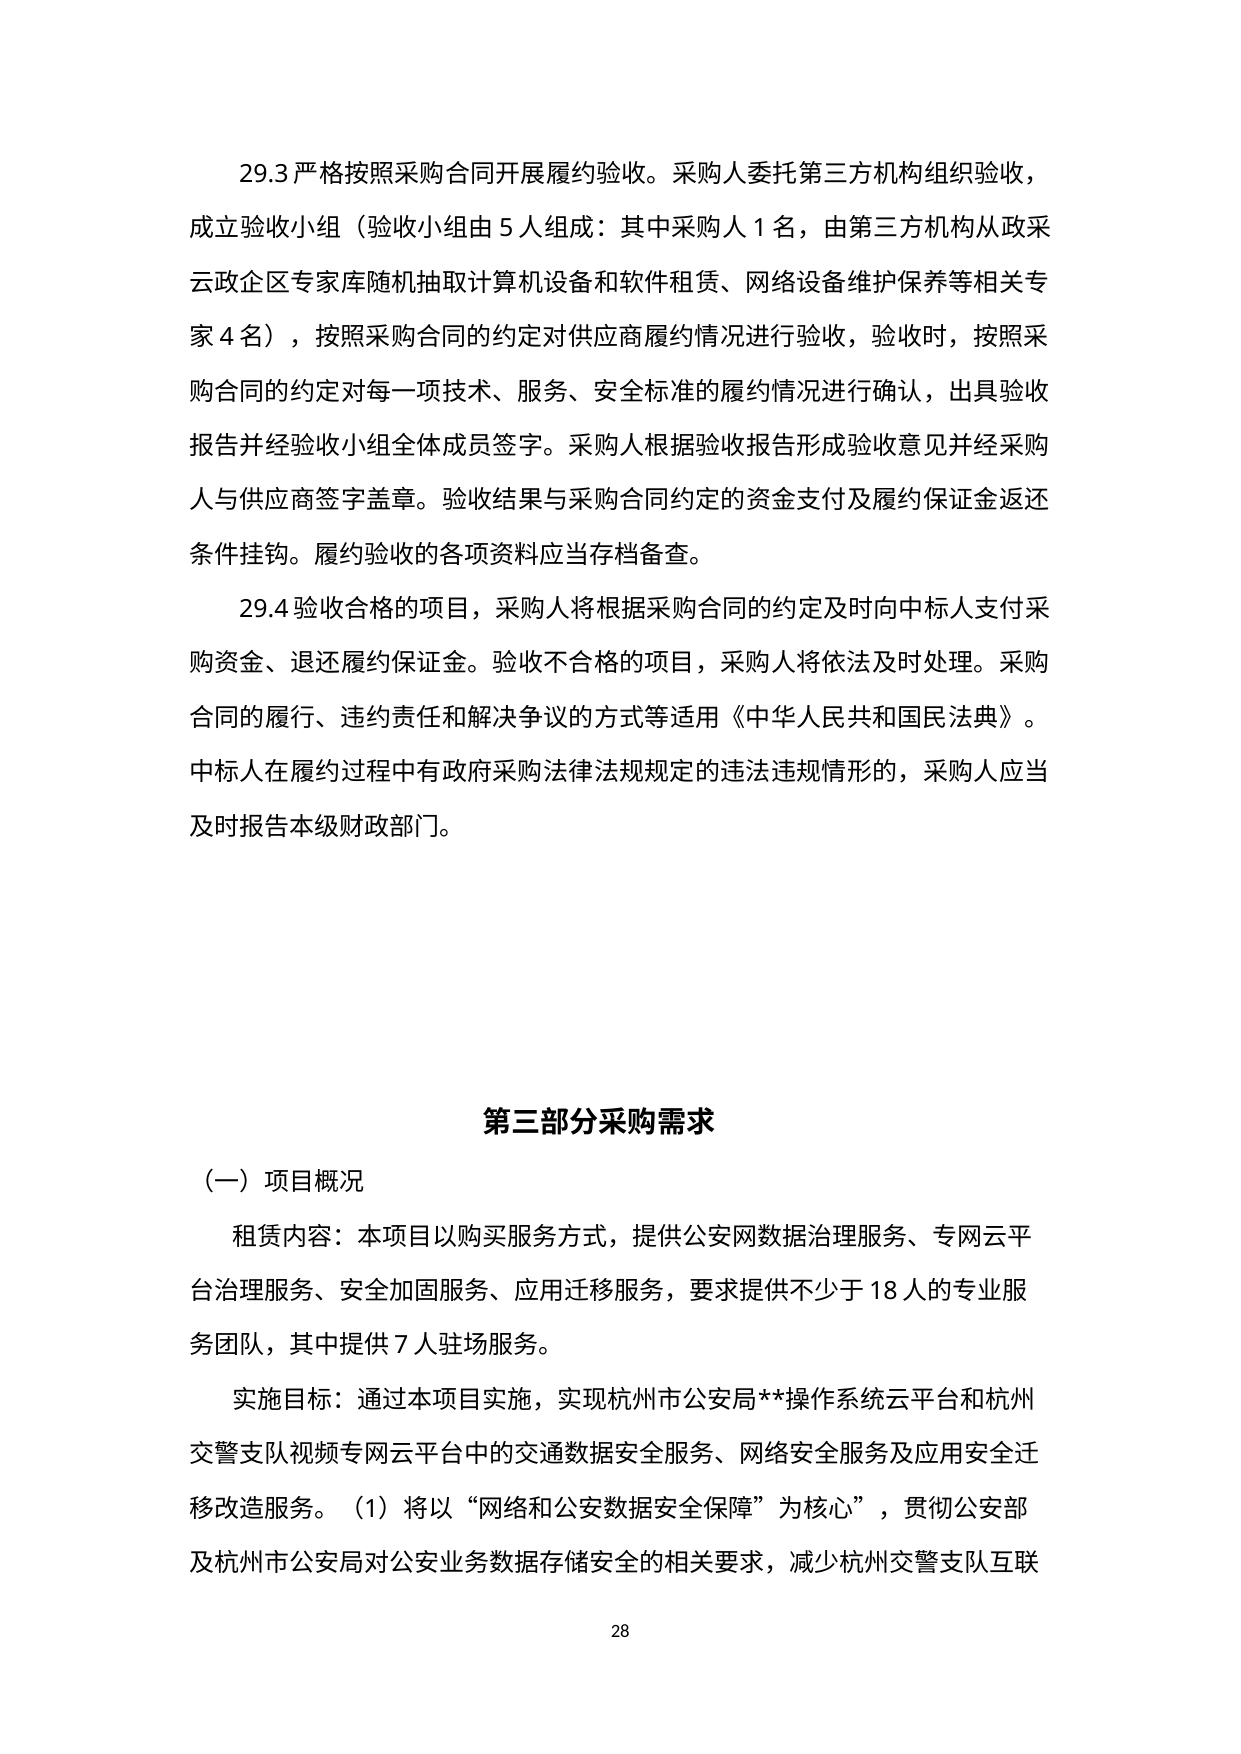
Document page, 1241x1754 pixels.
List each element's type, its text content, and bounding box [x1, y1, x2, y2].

text 29.4验收合格的项目，采购人将根据采购合同的约定及时向中标人支付采购资金、退还履约保证金。验收不合格的项目，采购人将依法及时处理。采购合同的履行、违约责任和解决争议的方式等适用《中华人民共和国民法典》。中标人在履约过程中有政府采购法律法规规定的违法违规情形的，采购人应当及时报告本级财政部门。 [189, 588, 1051, 842]
text 第三部分采购需求 [189, 1098, 1051, 1141]
text 租赁内容：本项目以购买服务方式，提供公安网数据治理服务、专网云平台治理服务、安全加固服务、应用迁移服务，要求提供不少于18人的专业服务团队，其中提供7人驻场服务。 [189, 1216, 1051, 1361]
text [189, 1379, 1051, 1579]
text （一）项目概况 [189, 1162, 1051, 1198]
text 29.3严格按照采购合同开展履约验收。采购人委托第三方机构组织验收，成立验收小组（验收小组由5人组成：其中采购人1名，由第三方机构从政采云政企区专家库随机抽取计算机设备和软件租赁、网络设备维护保养等相关专家4名），按照采购合同的约定对供应商履约情况进行验收，验收时，按照采购合同的约定对每一项技术、服务、安全标准的履约情况进行确认，出具验收报告并经验收小组全体成员签字。采购人根据验收报告形成验收意见并经采购人与供应商签字盖章。验收结果与采购合同约定的资金支付及履约保证金返还条件挂钩。履约验收的各项资料应当存档备查。 [189, 153, 1051, 570]
